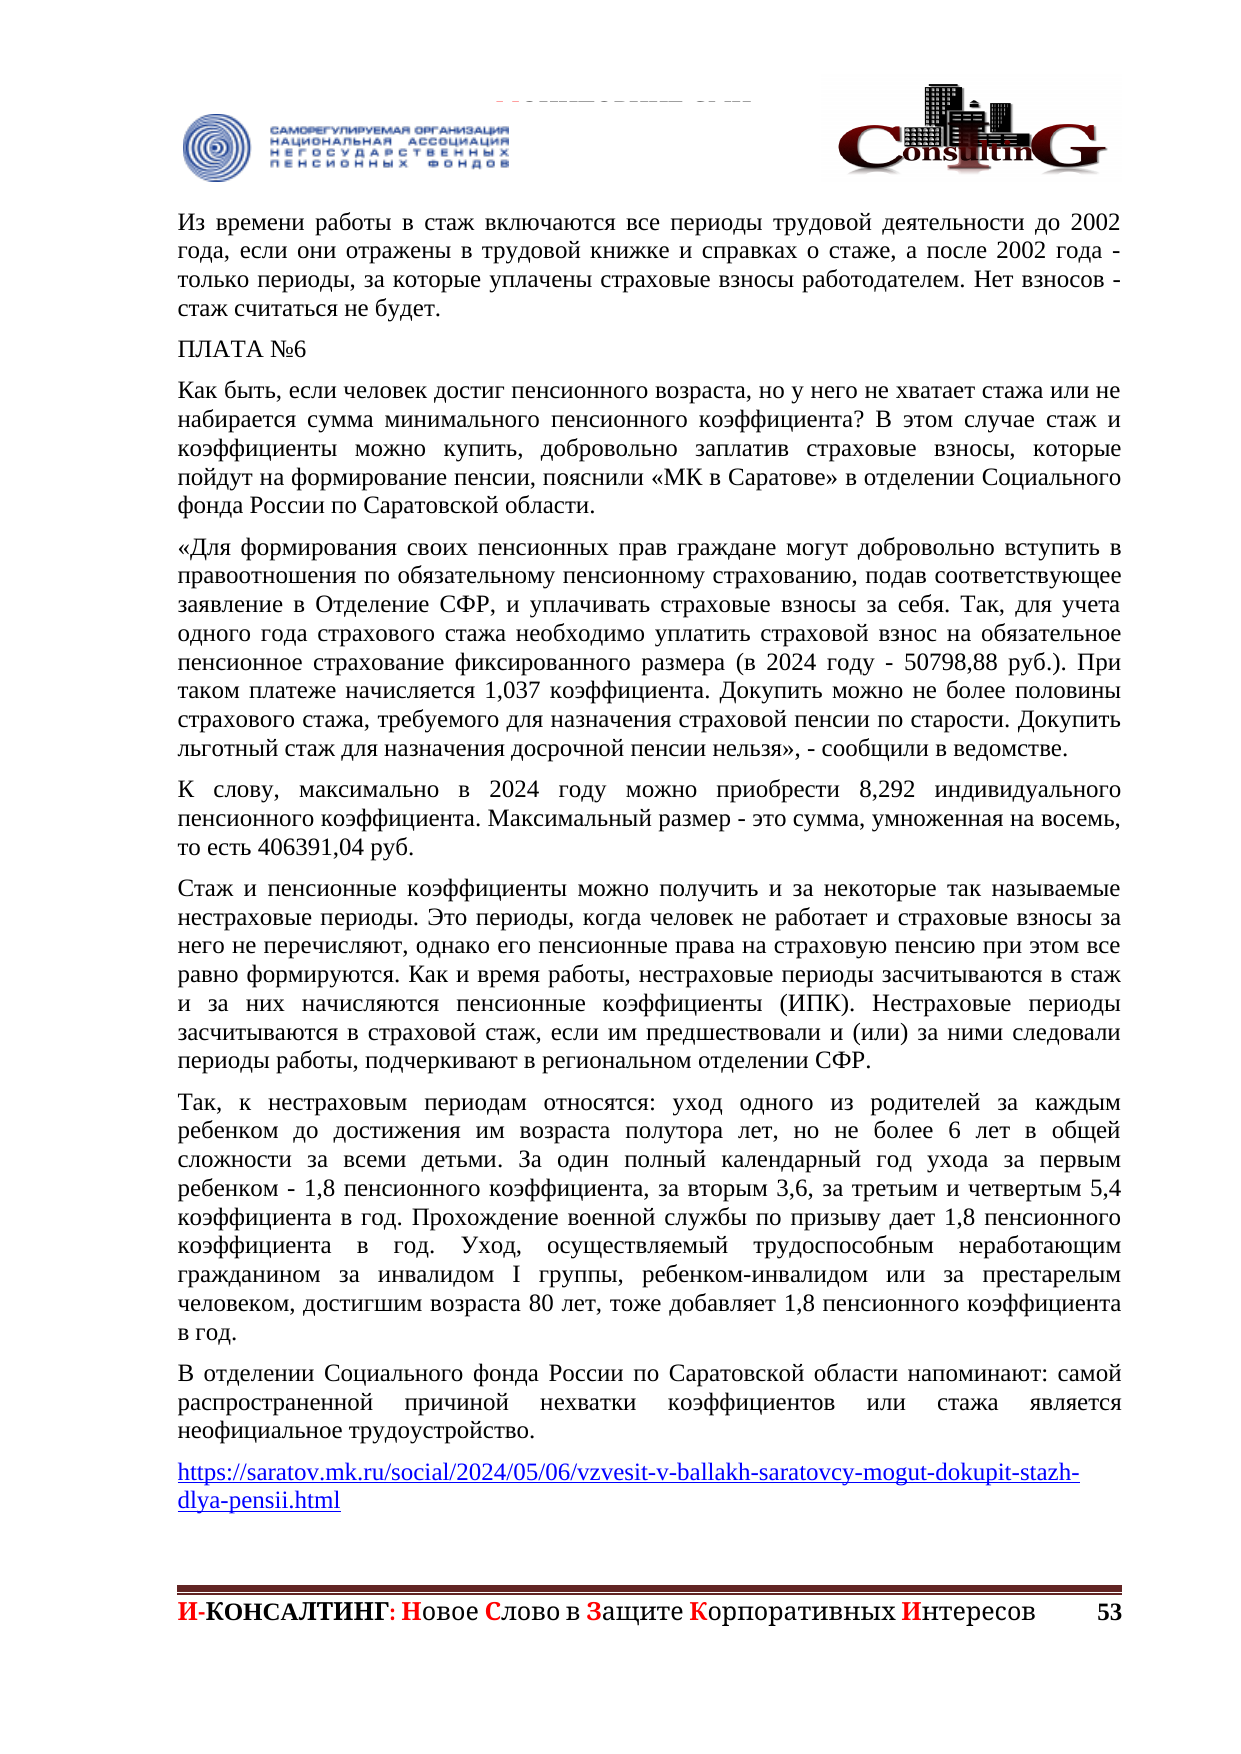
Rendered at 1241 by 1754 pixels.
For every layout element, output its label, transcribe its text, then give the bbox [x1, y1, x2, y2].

text Стаж и пенсионные коэффициенты можно получить и за некоторые так называемые нестраховые периоды. Это периоды, когда человек не работает и страховые взносы за него не перечисляют, однако его пенсионные права на страховую пенсию при этом все равно формируются. Как и время работы, нестраховые периоды засчитываются в стаж и за них начисляются пенсионные коэффициенты (ИПК). Нестраховые периоды засчитываются в страховой стаж, если им предшествовали и (или) за ними следовали периоды работы, подчеркивают в региональном отделении СФР. [177, 873, 1122, 1074]
text ПЛАТА №6 [177, 334, 1122, 363]
picture [183, 114, 509, 182]
text К слову, максимально в 2024 году можно приобрести 8,292 индивидуального пенсионного коэффициента. Максимальный размер - это сумма, умноженная на восемь, то есть 406391,04 руб. [177, 774, 1122, 861]
text В отделении Социального фонда России по Саратовской области напоминают: самой распространенной причиной нехватки коэффициентов или стажа является неофициальное трудоустройство. [177, 1358, 1122, 1444]
text https://saratov.mk.ru/social/2024/05/06/vzvesit-v-ballakh-saratovcy-mogut-dokupit-stazh-dlya-pensii.html [177, 1457, 1122, 1514]
text Из времени работы в стаж включаются все периоды трудовой деятельности до 2002 года, если они отражены в трудовой книжке и справках о стаже, а после 2002 года - только периоды, за которые уплачены страховые взносы работодателем. Нет взносов - стаж считаться не будет. [177, 207, 1122, 322]
text «Для формирования своих пенсионных прав граждане могут добровольно вступить в правоотношения по обязательному пенсионному страхованию, подав соответствующее заявление в Отделение СФР, и уплачивать страховые взносы за себя. Так, для учета одного года страхового стажа необходимо уплатить страховой взнос на обязательное пенсионное страхование фиксированного размера (в 2024 году - 50798,88 руб.). При таком платеже начисляется 1,037 коэффициента. Докупить можно не более половины страхового стажа, требуемого для назначения страховой пенсии по старости. Докупить льготный стаж для назначения досрочной пенсии нельзя», - сообщили в ведомстве. [177, 532, 1122, 762]
text Как быть, если человек достиг пенсионного возраста, но у него не хватает стажа или не набирается сумма минимального пенсионного коэффициента? В этом случае стаж и коэффициенты можно купить, добровольно заплатив страховые взносы, которые пойдут на формирование пенсии, пояснили «МК в Саратове» в отделении Социального фонда России по Саратовской области. [177, 376, 1122, 519]
text Так, к нестраховым периодам относятся: уход одного из родителей за каждым ребенком до достижения им возраста полутора лет, но не более 6 лет в общей сложности за всеми детьми. За один полный календарный год ухода за первым ребенком - 1,8 пенсионного коэффициента, за вторым 3,6, за третьим и четвертым 5,4 коэффициента в год. Прохождение военной службы по призыву дает 1,8 пенсионного коэффициента в год. Уход, осуществляемый трудоспособным неработающим гражданином за инвалидом I группы, ребенком-инвалидом или за престарелым человеком, достигшим возраста 80 лет, тоже добавляет 1,8 пенсионного коэффициента в год. [177, 1087, 1122, 1346]
picture [821, 73, 1122, 182]
